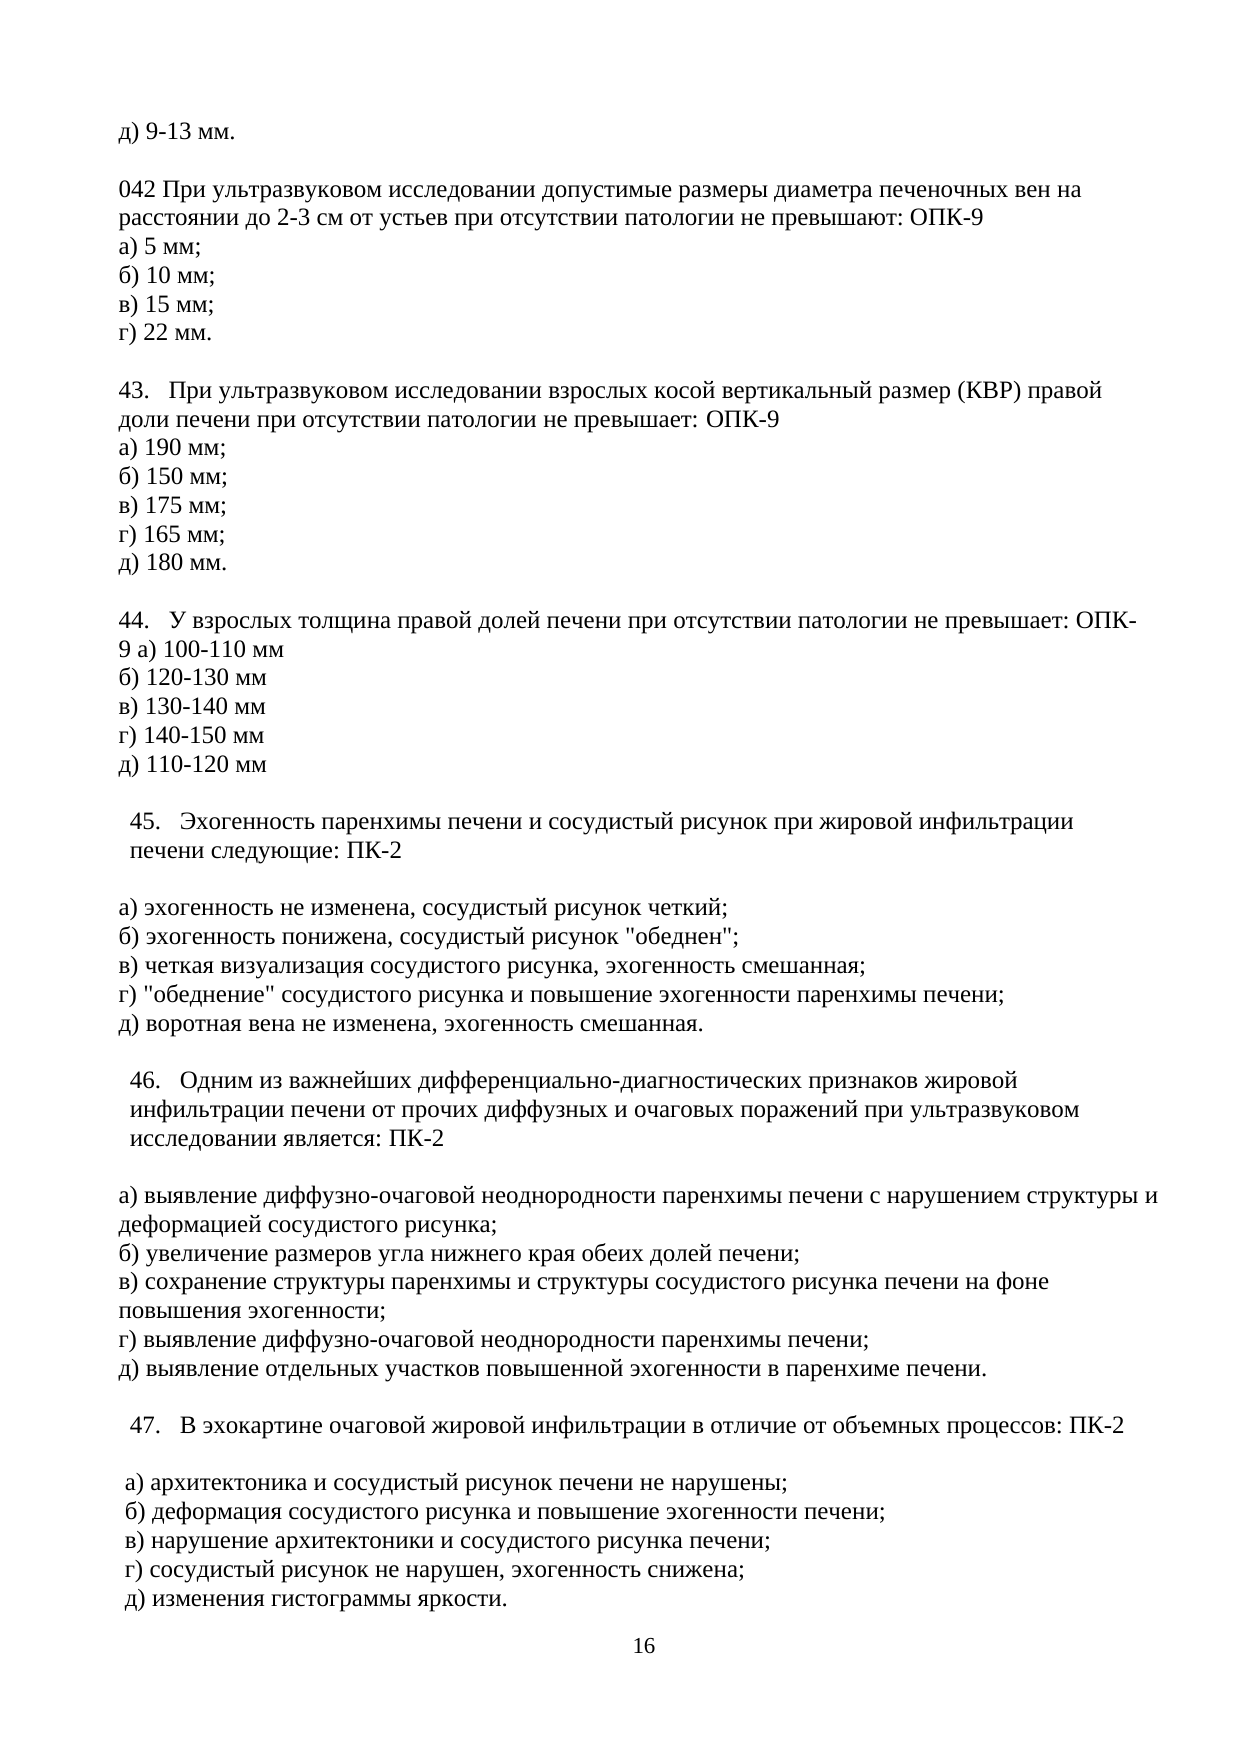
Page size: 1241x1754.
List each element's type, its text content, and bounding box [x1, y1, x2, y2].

text д) выявление отдельных участков повышенной эхогенности в паренхиме печени. [118, 1353, 1192, 1381]
text г) "обеднение" сосудистого рисунка и повышение эхогенности паренхимы печени; д) воротная вена не изменена, эхогенность смешанная. [118, 979, 1023, 1036]
text в) четкая визуализация сосудистого рисунка, эхогенность смешанная; [118, 950, 1192, 979]
text б) 120-130 мм [118, 662, 1192, 691]
text б) 10 мм; [118, 260, 1192, 289]
text д) 180 мм. [118, 547, 1192, 576]
text а) выявление диффузно-очаговой неоднородности паренхимы печени с нарушением структуры и деформацией сосудистого рисунка; [118, 1180, 1160, 1238]
text г) выявление диффузно-очаговой неоднородности паренхимы печени; [118, 1324, 1192, 1353]
text в) 175 мм; [118, 490, 1192, 519]
list У взрослых толщина правой долей печени при отсутствии патологии не превышает: ОПК-9 а) 100-110 мм [118, 605, 1144, 662]
text г) 165 мм; [118, 519, 1192, 547]
text 042 При ультразвуковом исследовании допустимые размеры диаметра печеночных вен на расстоянии до 2-3 см от устьев при отсутствии патологии не превышают: ОПК-9 [118, 174, 1083, 231]
list Одним из важнейших дифференциально-диагностических признаков жировой инфильтрации печени от прочих диффузных и очаговых поражений при ультразвуковом исследовании является: ПК-2 [129, 1065, 1092, 1151]
text в) сохранение структуры паренхимы и структуры сосудистого рисунка печени на фоне повышения эхогенности; [118, 1266, 1092, 1324]
text а) 190 мм; [118, 432, 1192, 461]
text а) 5 мм; [118, 231, 1192, 260]
text г) 22 мм. [118, 317, 1192, 346]
text д) 9-13 мм. [118, 116, 1192, 145]
text в) 130-140 мм [118, 691, 1192, 720]
list В эхокартине очаговой жировой инфильтрации в отличие от объемных процессов: ПК-2 а) архитектоника и сосудистый рисунок печени не нарушены; [124, 1382, 1125, 1496]
text б) 150 мм; [118, 461, 1192, 490]
text в) 15 мм; [118, 289, 1192, 317]
list Эхогенность паренхимы печени и сосудистый рисунок при жировой инфильтрации печени следующие: ПК-2 [129, 806, 1155, 864]
text г) 140-150 мм [118, 720, 1192, 749]
text а) эхогенность не изменена, сосудистый рисунок четкий; б) эхогенность понижена, сосудистый рисунок "обеднен"; [118, 892, 741, 950]
text б) деформация сосудистого рисунка и повышение эхогенности печени; в) нарушение архитектоники и сосудистого рисунка печени; [124, 1496, 888, 1554]
list При ультразвуковом исследовании взрослых косой вертикальный размер (КВР) правой доли печени при отсутствии патологии не превышает: ОПК-9 [118, 375, 1160, 432]
text д) 110-120 мм [118, 749, 1192, 777]
text б) увеличение размеров угла нижнего края обеих долей печени; [118, 1238, 1192, 1266]
text г) сосудистый рисунок не нарушен, эхогенность снижена; д) изменения гистограммы яркости. [124, 1554, 747, 1611]
